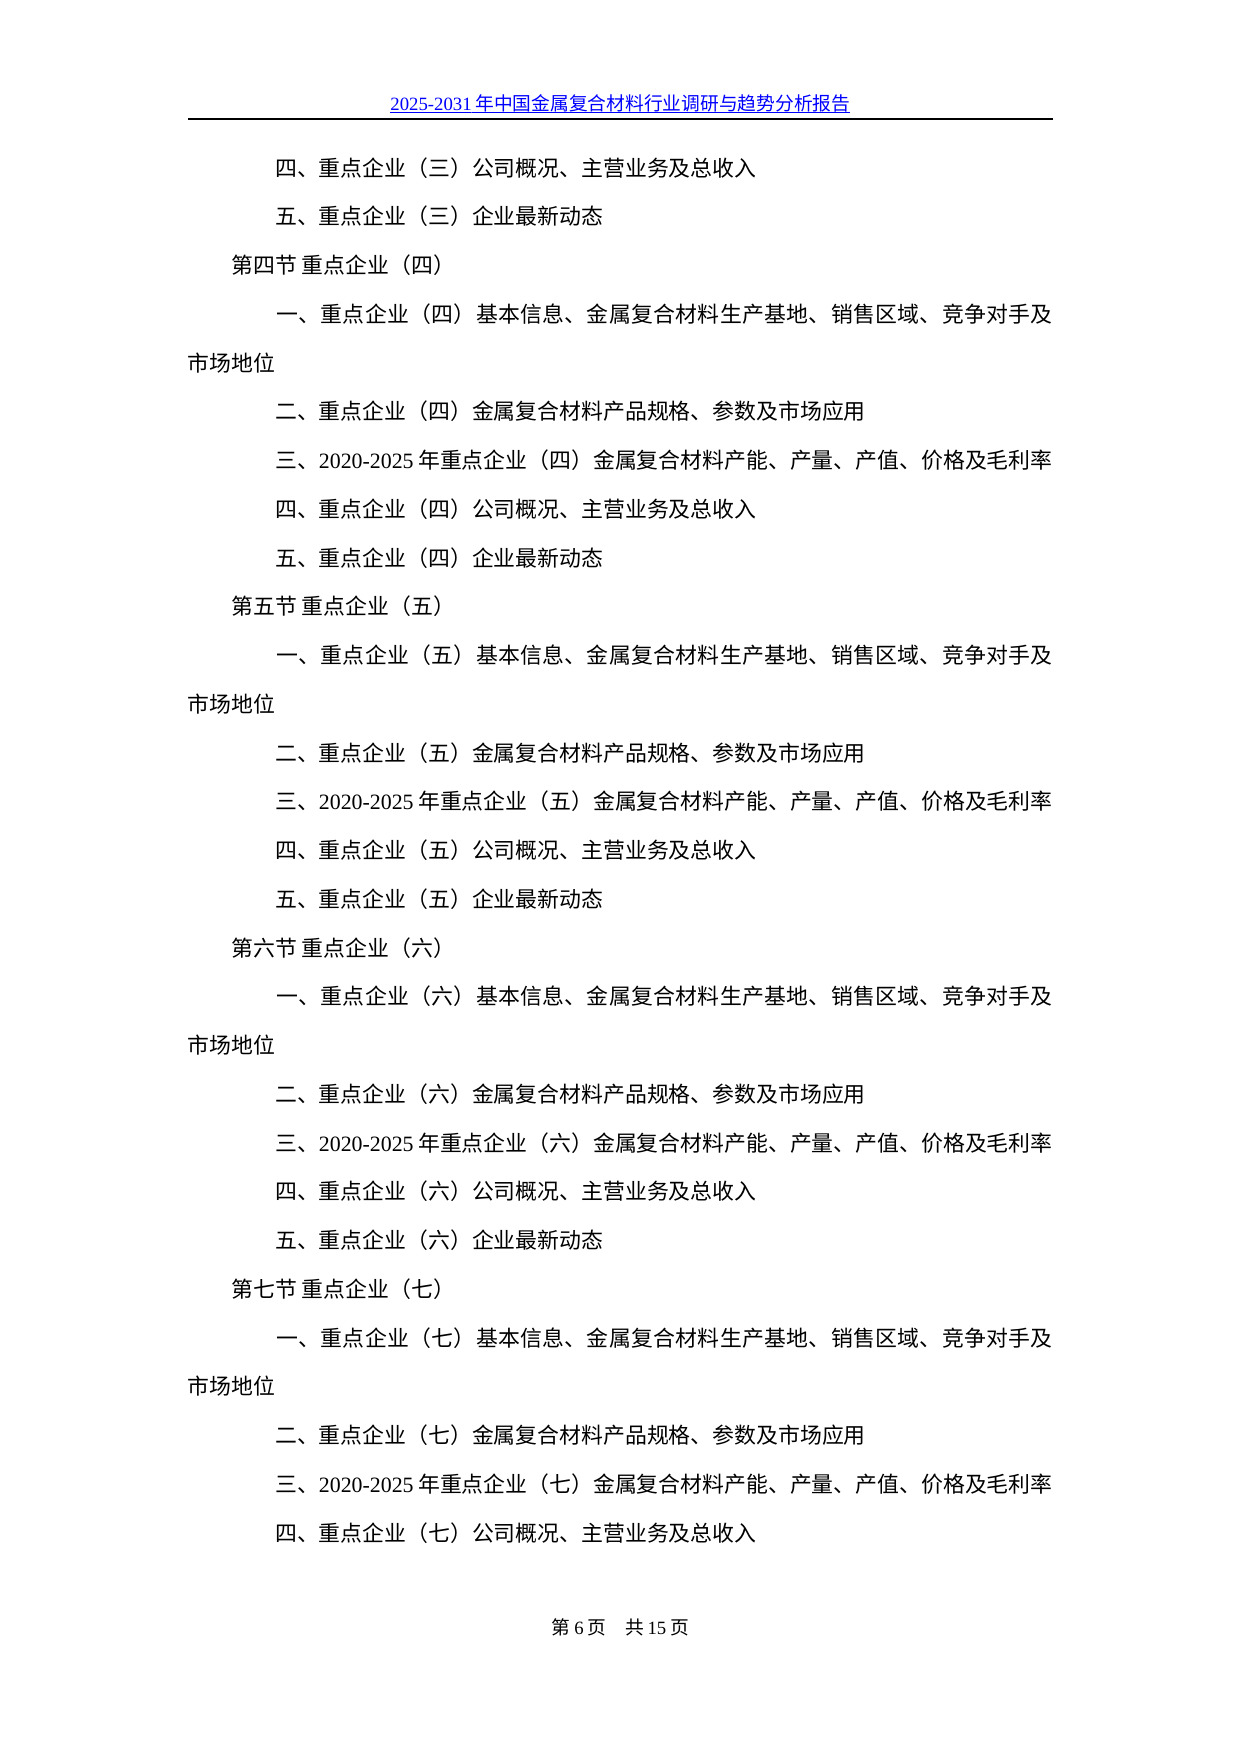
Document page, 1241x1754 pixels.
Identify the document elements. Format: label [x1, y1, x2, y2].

text [187, 150, 1053, 1548]
